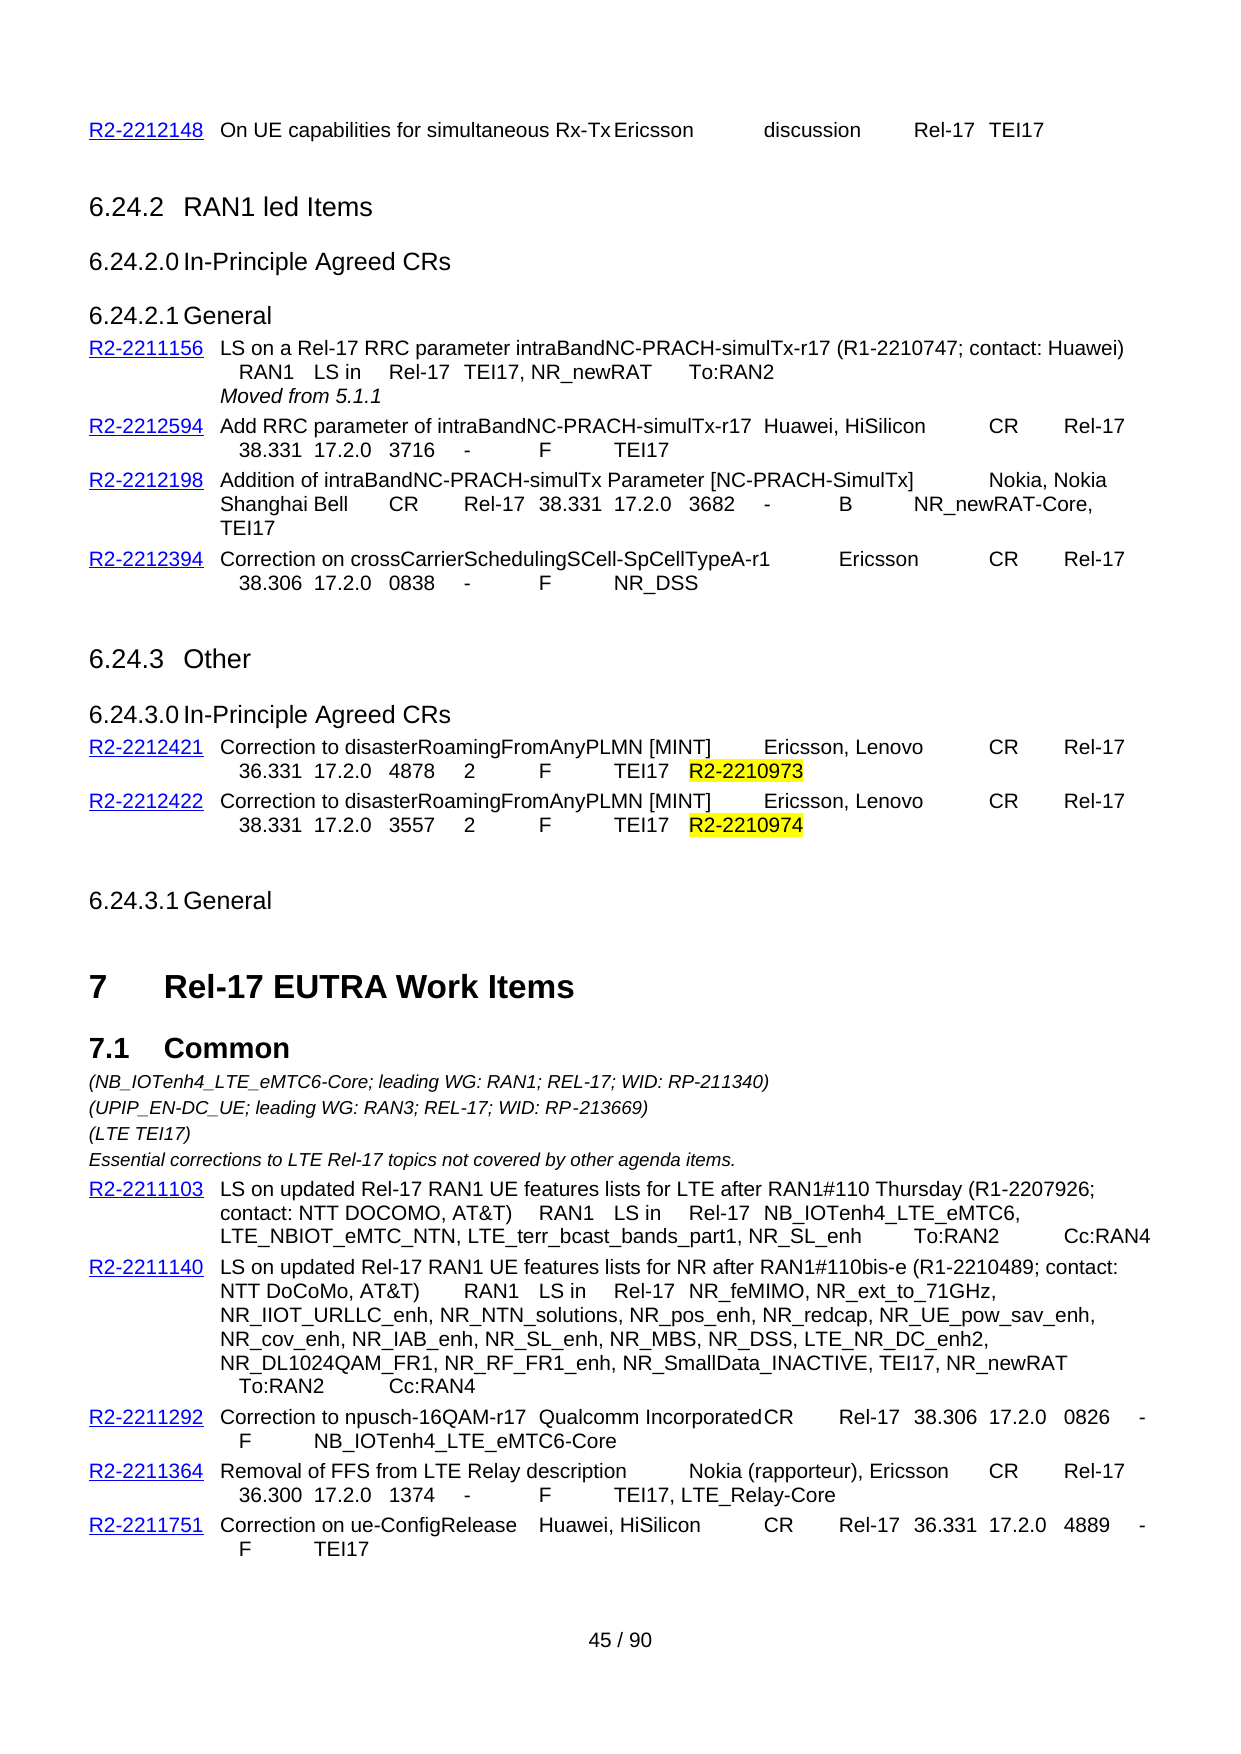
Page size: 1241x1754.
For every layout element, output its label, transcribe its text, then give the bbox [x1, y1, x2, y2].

title R2-2212148 On UE capabilities for simultaneous Rx-Tx Ericsson discussion Rel-17 TEI17 [89, 118, 1152, 142]
title R2-2211292 Correction to npusch-16QAM-r17 Qualcomm Incorporated CR Rel-17 38.306 17.2.0 0826 - F NB_IOTenh4_LTE_eMTC6-Core [89, 1404, 1152, 1452]
text (LTE TEI17) [89, 1123, 1152, 1144]
title R2-2212394 Correction on crossCarrierSchedulingSCell-SpCellTypeA-r1 Ericsson CR Rel-17 38.306 17.2.0 0838 - F NR_DSS [89, 546, 1152, 594]
subtitle 6.24.2.1 General [89, 301, 1152, 330]
title R2-2212198 Addition of intraBandNC-PRACH-simulTx Parameter [NC-PRACH-SimulTx] Nokia, Nokia Shanghai Bell CR Rel-17 38.331 17.2.0 3682 - B NR_newRAT-Core, TEI17 [89, 468, 1152, 540]
title R2-2211140 LS on updated Rel-17 RAN1 UE features lists for NR after RAN1#110bis-e (R1-2210489; contact: NTT DoCoMo, AT&T) RAN1 LS in Rel-17 NR_feMIMO, NR_ext_to_71GHz, NR_IIOT_URLLC_enh, NR_NTN_solutions, NR_pos_enh, NR_redcap, NR_UE_pow_sav_enh, NR_cov_enh, NR_IAB_enh, NR_SL_enh, NR_MBS, NR_DSS, LTE_NR_DC_enh2, NR_DL1024QAM_FR1, NR_RF_FR1_enh, NR_SmallData_INACTIVE, TEI17, NR_newRAT To:RAN2 Cc:RAN4 [89, 1254, 1152, 1398]
title R2-2212422 Correction to disasterRoamingFromAnyPLMN [MINT] Ericsson, Lenovo CR Rel-17 38.331 17.2.0 3557 2 F TEI17 R2-2210974 [89, 789, 1152, 837]
title R2-2212421 Correction to disasterRoamingFromAnyPLMN [MINT] Ericsson, Lenovo CR Rel-17 36.331 17.2.0 4878 2 F TEI17 R2-2210973 [89, 734, 1152, 782]
subtitle 7 Rel-17 EUTRA Work Items [89, 967, 1152, 1006]
subtitle 7.1 Common [89, 1031, 1152, 1064]
text (NB_IOTenh4_LTE_eMTC6-Core; leading WG: RAN1; REL-17; WID: RP-211340) [89, 1070, 1152, 1092]
title R2-2212594 Add RRC parameter of intraBandNC-PRACH-simulTx-r17 Huawei, HiSilicon CR Rel-17 38.331 17.2.0 3716 - F TEI17 [89, 414, 1152, 462]
title R2-2211751 Correction on ue-ConfigRelease Huawei, HiSilicon CR Rel-17 36.331 17.2.0 4889 - F TEI17 [89, 1513, 1152, 1561]
subtitle 6.24.2 RAN1 led Items [89, 191, 1152, 222]
title R2-2211103 LS on updated Rel-17 RAN1 UE features lists for LTE after RAN1#110 Thursday (R1-2207926; contact: NTT DOCOMO, AT&T) RAN1 LS in Rel-17 NB_IOTenh4_LTE_eMTC6, LTE_NBIOT_eMTC_NTN, LTE_terr_bcast_bands_part1, NR_SL_enh To:RAN2 Cc:RAN4 [89, 1176, 1152, 1248]
text (UPIP_EN-DC_UE; leading WG: RAN3; REL-17; WID: RP‑213669) [89, 1096, 1152, 1119]
subtitle 6.24.3 Other [89, 643, 1152, 674]
subtitle 6.24.3.1 General [89, 886, 1152, 914]
subtitle 6.24.3.0 In-Principle Agreed CRs [89, 699, 1152, 728]
title R2-2211156 LS on a Rel-17 RRC parameter intraBandNC-PRACH-simulTx-r17 (R1-2210747; contact: Huawei) RAN1 LS in Rel-17 TEI17, NR_newRAT To:RAN2 [89, 336, 1152, 384]
text Moved from 5.1.1 [220, 384, 1152, 408]
subtitle 6.24.2.0 In-Principle Agreed CRs [89, 247, 1152, 276]
text Essential corrections to LTE Rel-17 topics not covered by other agenda items. [89, 1149, 1152, 1170]
title R2-2211364 Removal of FFS from LTE Relay description Nokia (rapporteur), Ericsson CR Rel-17 36.300 17.2.0 1374 - F TEI17, LTE_Relay-Core [89, 1459, 1152, 1507]
